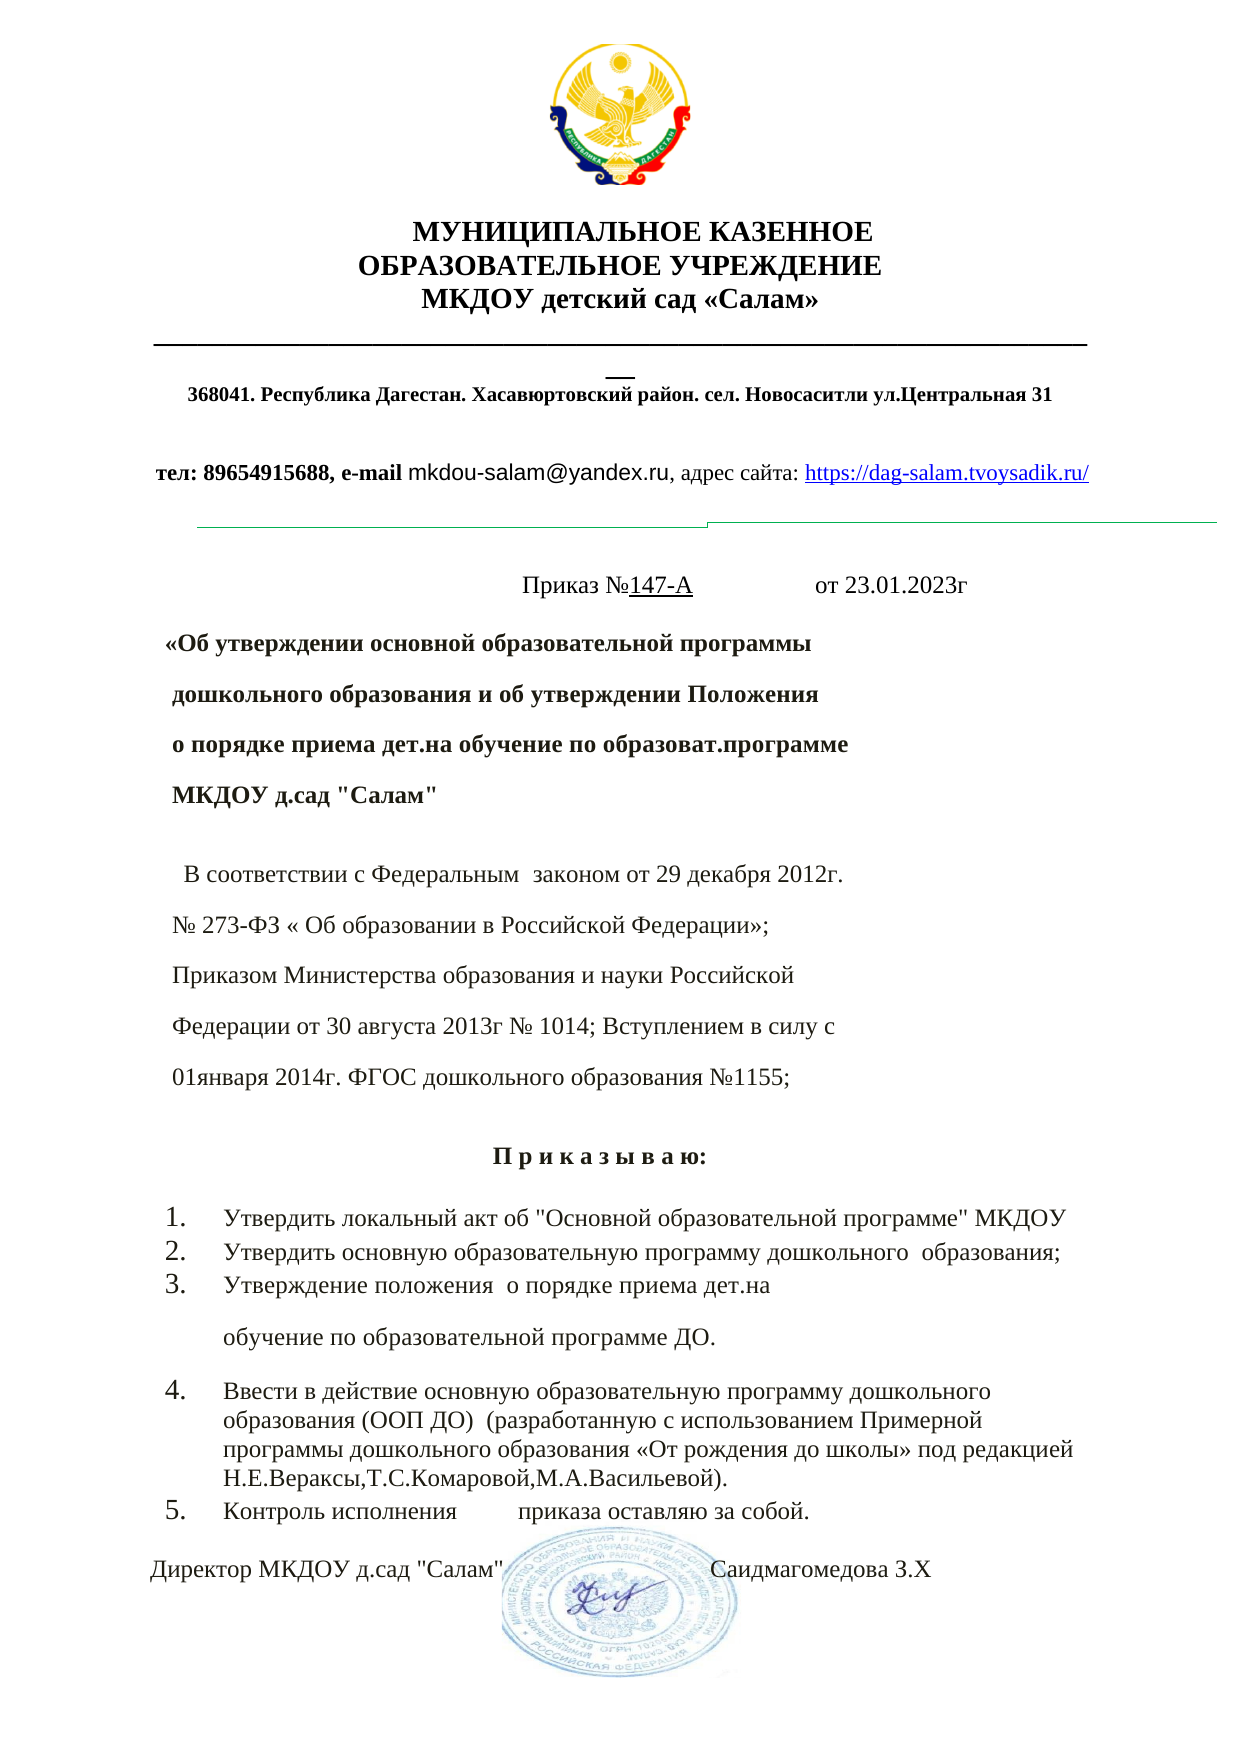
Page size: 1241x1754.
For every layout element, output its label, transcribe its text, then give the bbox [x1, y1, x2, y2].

text тел: 89654915688, e-mail mkdou-salam@yandex.ru, адрес сайта: https://dag-salam.tvoysadik.ru/ [150, 459, 408, 486]
text Приказ №147-А от 23.01.2023г [150, 570, 1090, 599]
list Ввести в действие основную образовательную программу дошкольного образования (ООП ДО) (разработанную с использованием Примерной программы дошкольного образования «От рождения до школы» под редакцией Н.Е.Вераксы,Т.С.Комаровой,М.А.Васильевой). [164, 1409, 1090, 1529]
text МУНИЦИПАЛЬНОЕ КАЗЕННОЕ [150, 214, 1090, 248]
text ОБРАЗОВАТЕЛЬНОЕ УЧРЕЖДЕНИЕ [150, 248, 1090, 281]
text П р и к а з ы в а ю: [493, 1141, 1090, 1170]
text «Об утверждении основной образовательной программы дошкольного образования и об утверждении Положения о порядке приема дет.на обучение по образоват.программе МКДОУ д.сад "Салам" [164, 628, 855, 808]
list Утвердить основную образовательную программу дошкольного образования; [164, 1261, 1090, 1294]
text __________________________________________________________________ [150, 315, 1090, 382]
text тел: 89654915688, e-mail mkdou-salam@yandex.ru, адрес сайта: https://dag-salam.tvoysadik.ru/ [669, 459, 1090, 486]
picture [501, 1583, 742, 1613]
list Утверждение положения о порядке приема дет.на обучение по образовательной программе ДО. [164, 1303, 855, 1387]
text 368041. Республика Дагестан. Хасавюртовский район. сел. Новосаситли ул.Центральная 31 [150, 382, 1090, 406]
text Директор МКДОУ д.сад "Салам" Саидмагомедова З.Х [150, 1613, 1090, 1641]
picture [501, 1641, 742, 1716]
picture [549, 44, 691, 185]
list Утвердить локальный акт об "Основной образовательной программе" МКДОУ [164, 1199, 1090, 1233]
list Контроль исполнения приказа оставляю за собой. [164, 1550, 1090, 1583]
text МКДОУ детский сад «Салам» [150, 281, 1090, 315]
text В соответствии с Федеральным законом от 29 декабря 2012г.№ 273-ФЗ « Об образовании в Российской Федерации»; Приказом Министерства образования и науки Российской Федерации от 30 августа 2013г № 1014; Вступлением в силу с 01января 2014г. ФГОС дошкольного образования №1155; [164, 859, 855, 1090]
